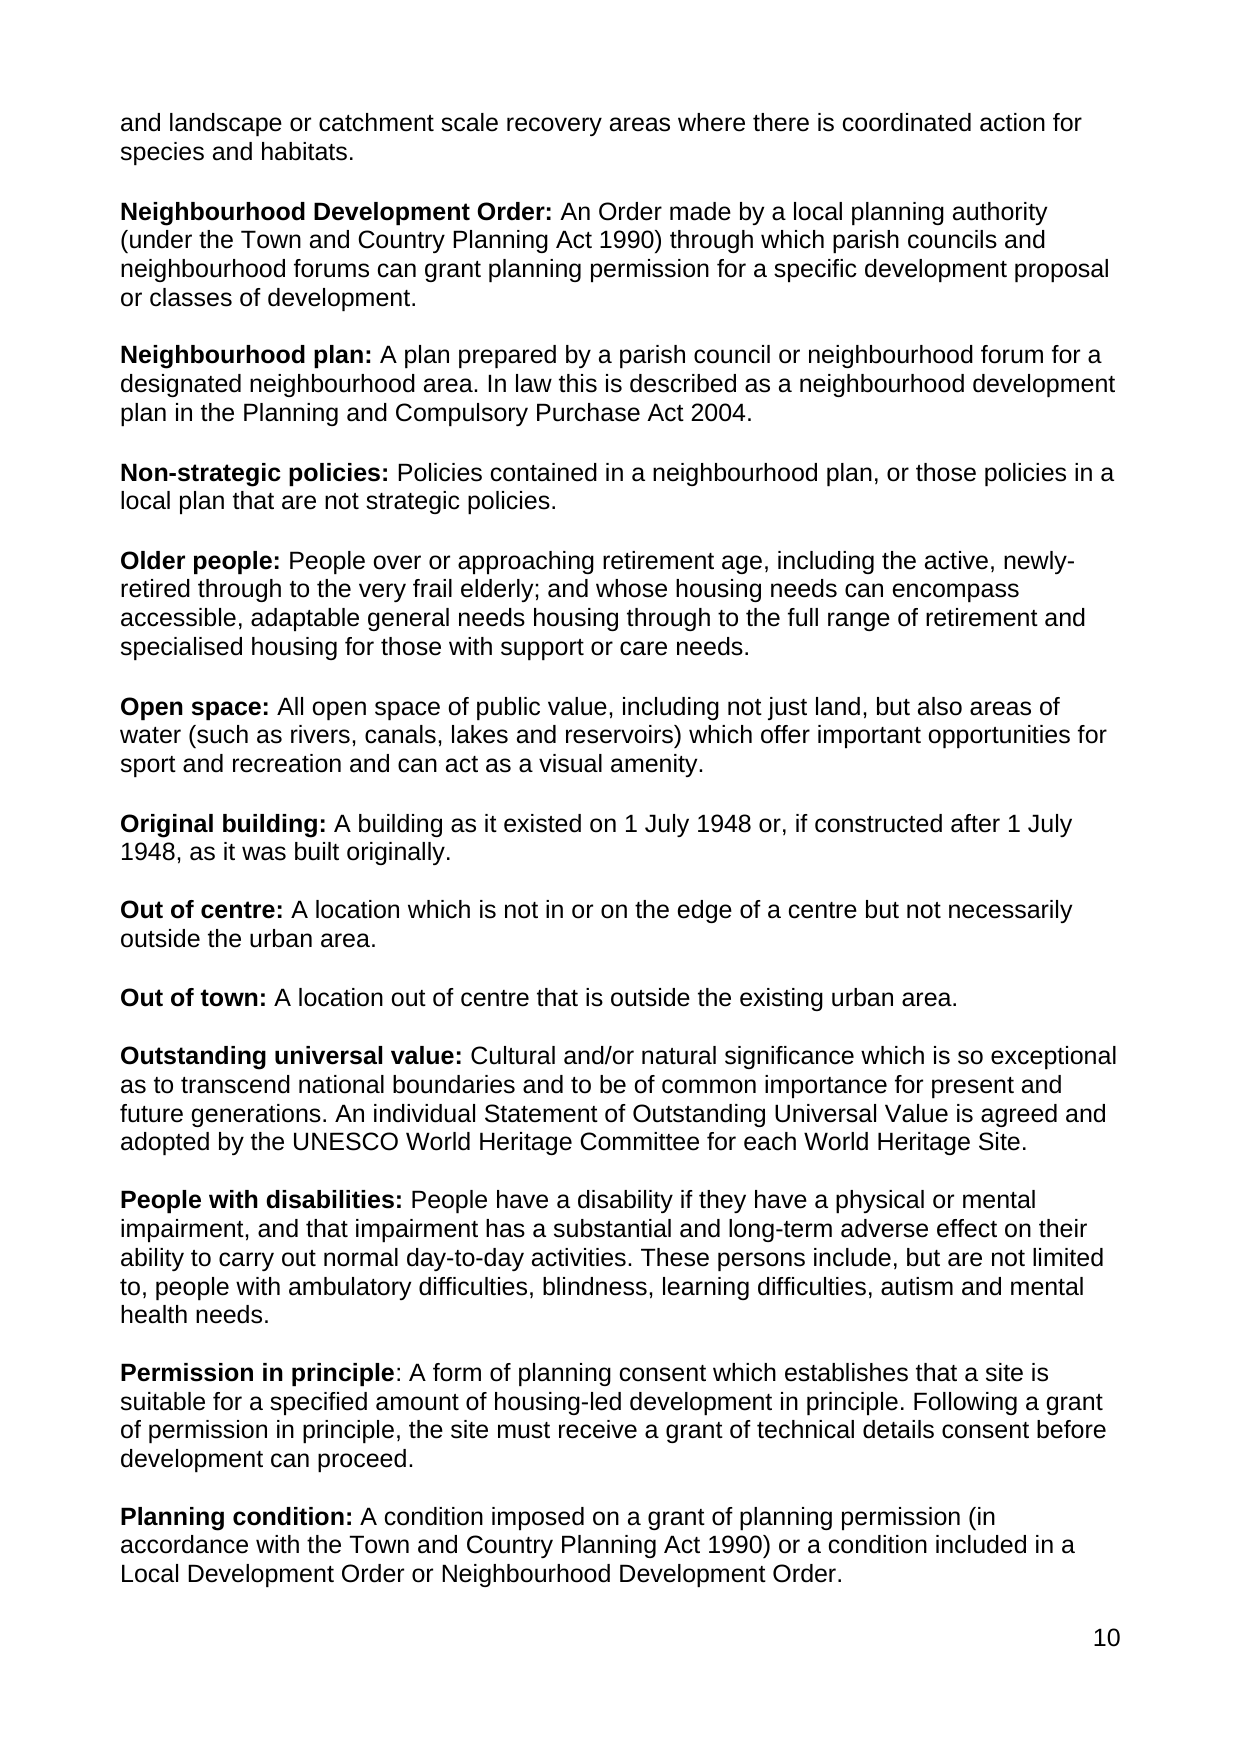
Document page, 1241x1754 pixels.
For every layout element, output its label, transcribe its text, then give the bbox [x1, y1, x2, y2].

text Neighbourhood plan: A plan prepared by a parish council or neighbourhood forum for a designated neighbourhood area. In law this is described as a neighbourhood development plan in the Planning and Compulsory Purchase Act 2004. [120, 340, 1142, 427]
text Open space: All open space of public value, including not just land, but also areas of water (such as rivers, canals, lakes and reservoirs) which offer important opportunities for sport and recreation and can act as a visual amenity. [120, 692, 1111, 778]
text Original building: A building as it existed on 1 July 1948 or, if constructed after 1 July 1948, as it was built originally. [120, 809, 1075, 866]
text Neighbourhood Development Order: An Order made by a local planning authority (under the Town and Country Planning Act 1990) through which parish councils and neighbourhood forums can grant planning permission for a specific development proposal or classes of development. [120, 197, 1115, 312]
text People with disabilities: People have a disability if they have a physical or mental impairment, and that impairment has a substantial and long-term adverse effect on their ability to carry out normal day-to-day activities. These persons include, but are not limited to, people with ambulatory difficulties, blindness, learning difficulties, autism and mental health needs. [120, 1185, 1111, 1329]
text Non-strategic policies: Policies contained in a neighbourhood plan, or those policies in a local plan that are not strategic policies. [120, 457, 1142, 515]
text and landscape or catchment scale recovery areas where there is coordinated action for species and habitats. [120, 108, 1142, 166]
text Permission in principle: A form of planning consent which establishes that a site is suitable for a specified amount of housing-led development in principle. Following a grant of permission in principle, the site must receive a grant of technical details consent before development can proceed. [120, 1358, 1111, 1473]
text Out of town: A location out of centre that is outside the existing urban area. [120, 983, 1142, 1012]
text Outstanding universal value: Cultural and/or natural significance which is so exceptional as to transcend national boundaries and to be of common importance for present and future generations. An individual Statement of Outstanding Universal Value is agreed and adopted by the UNESCO World Heritage Committee for each World Heritage Site. [120, 1041, 1123, 1156]
text Older people: People over or approaching retirement age, including the active, newly- retired through to the very frail elderly; and whose housing needs can encompass accessible, adaptable general needs housing through to the full range of retirement and specialised housing for those with support or care needs. [120, 546, 1089, 661]
text Out of centre: A location which is not in or on the edge of a centre but not necessarily outside the urban area. [120, 895, 1142, 953]
text Planning condition: A condition imposed on a grant of planning permission (in accordance with the Town and Country Planning Act 1990) or a condition included in a Local Development Order or Neighbourhood Development Order. [120, 1502, 1111, 1588]
